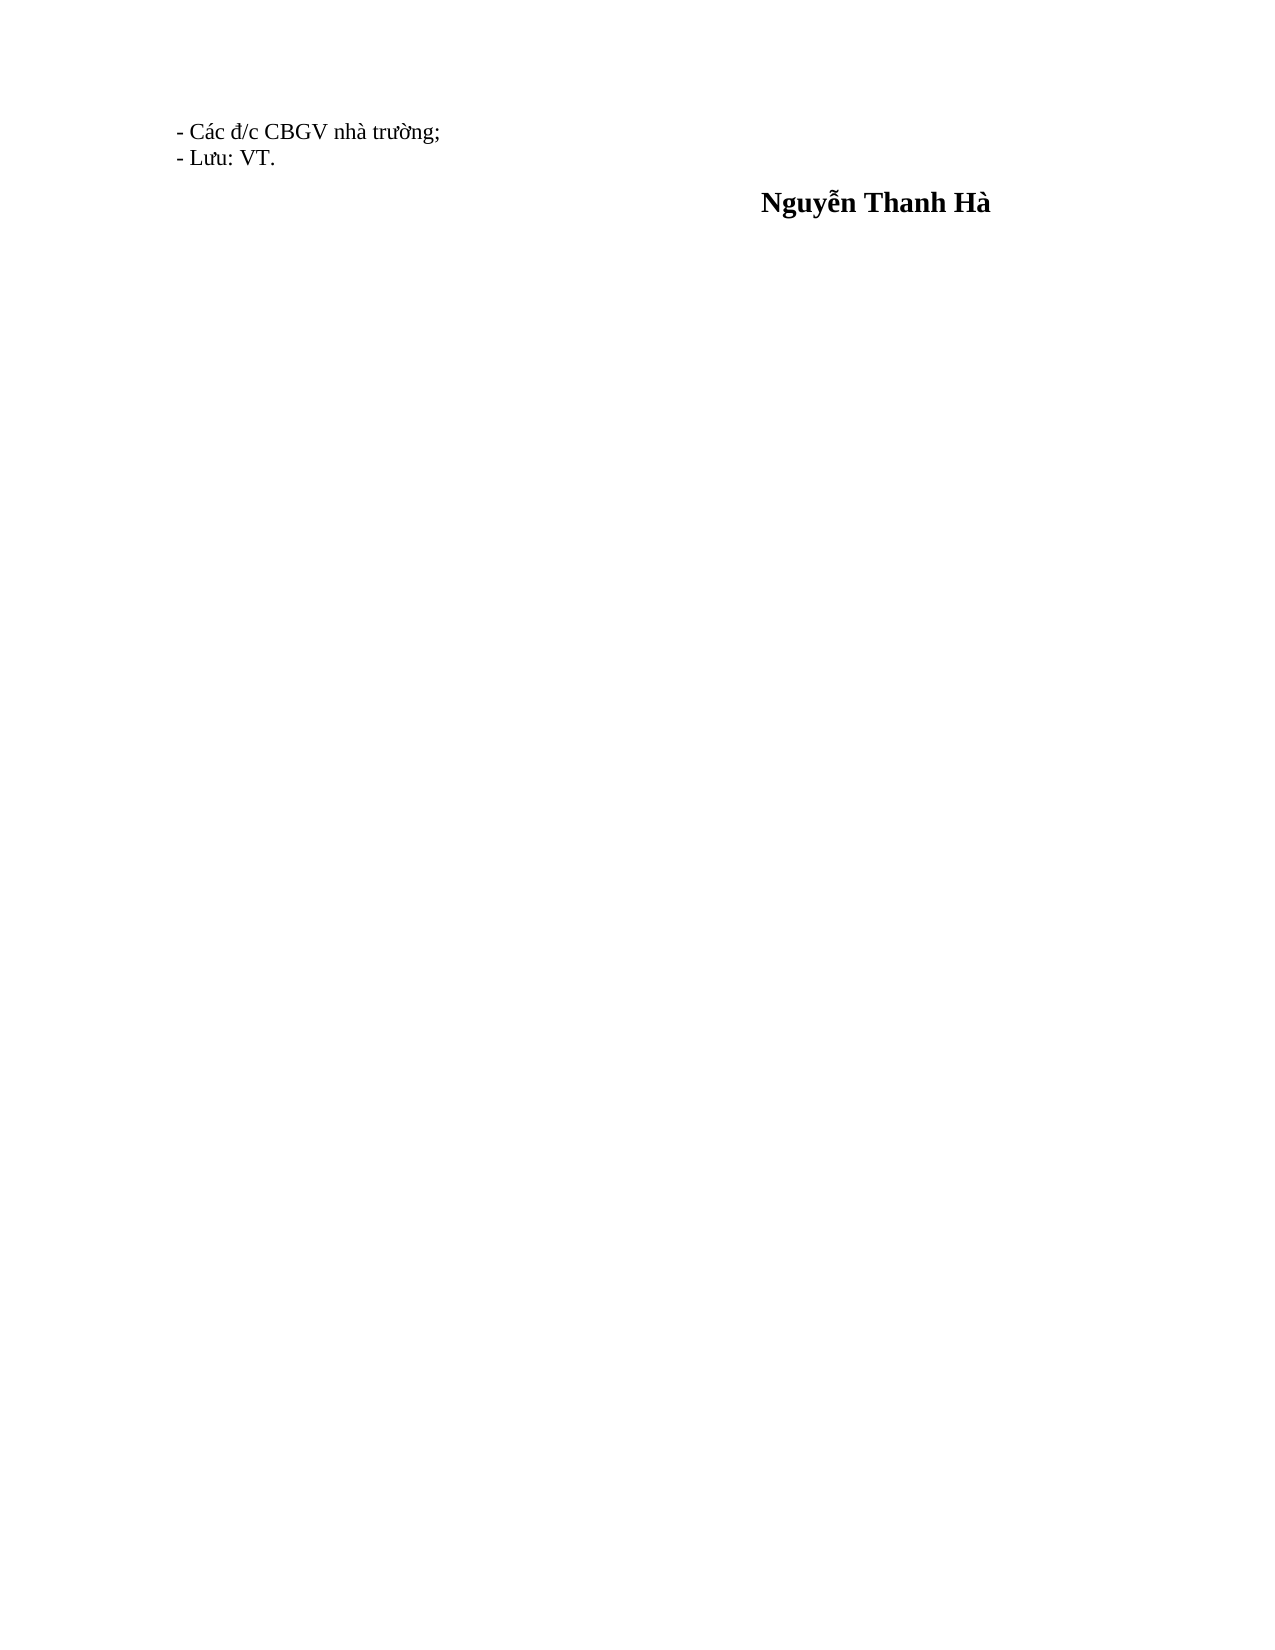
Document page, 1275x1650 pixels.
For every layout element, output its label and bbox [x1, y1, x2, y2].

table_header [627, 118, 1090, 219]
table_header [165, 118, 627, 219]
